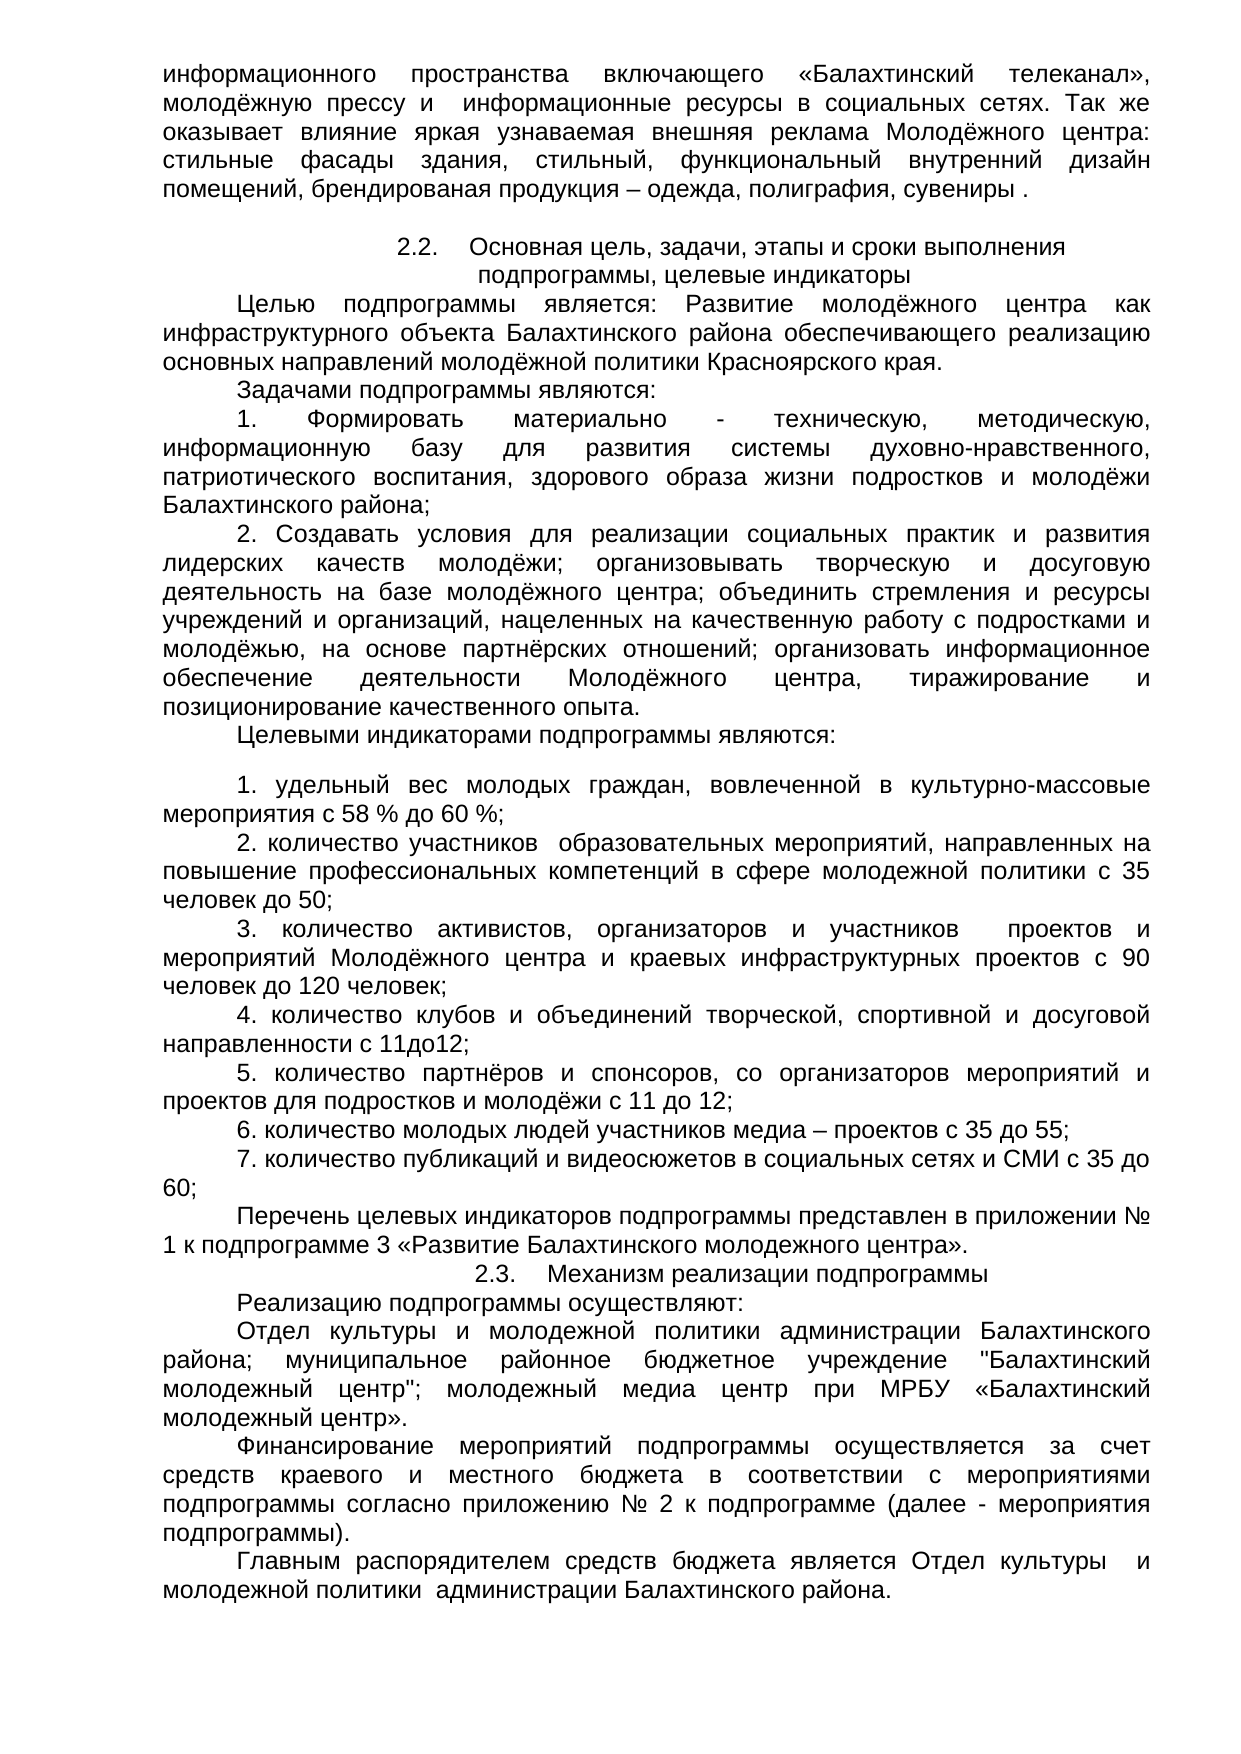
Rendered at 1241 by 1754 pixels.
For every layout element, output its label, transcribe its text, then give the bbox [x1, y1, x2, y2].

list Основная цель, задачи, этапы и сроки выполнения подпрограммы, целевые индикаторы [237, 232, 1152, 289]
text 6. количество молодых людей участников медиа – проектов с 35 до 55; [162, 1115, 1152, 1144]
list Целевыми индикаторами подпрограммы являются: [162, 720, 1152, 749]
list Реализацию подпрограммы осуществляют: [162, 1287, 1152, 1316]
text 2. количество участников образовательных мероприятий, направленных на повышение профессиональных компетенций в сфере молодежной политики с 35 человек до 50; [162, 827, 1152, 914]
list Финансирование мероприятий подпрограммы осуществляется за счет средств краевого и местного бюджета в соответствии с мероприятиями подпрограммы согласно приложению № 2 к подпрограмме (далее - мероприятия подпрограммы). [162, 1431, 1152, 1546]
text 5. количество партнёров и спонсоров, со организаторов мероприятий и проектов для подростков и молодёжи с 11 до 12; [162, 1057, 1152, 1115]
text 4. количество клубов и объединений творческой, спортивной и досуговой направленности с 11до12; [162, 1000, 1152, 1057]
text Перечень целевых индикаторов подпрограммы представлен в приложении № 1 к подпрограмме 3 «Развитие Балахтинского молодежного центра». [162, 1201, 1152, 1259]
text 1. удельный вес молодых граждан, вовлеченной в культурно-массовые мероприятия с 58 % до 60 %; [162, 770, 1152, 827]
text 7. количество публикаций и видеосюжетов в социальных сетях и СМИ с 35 до 60; [162, 1144, 1152, 1201]
list Механизм реализации подпрограммы [237, 1259, 1152, 1287]
text 3. количество активистов, организаторов и участников проектов и мероприятий Молодёжного центра и краевых инфраструктурных проектов с 90 человек до 120 человек; [162, 914, 1152, 1000]
list Целью подпрограммы является: Развитие молодёжного центра как инфраструктурного объекта Балахтинского района обеспечивающего реализацию основных направлений молодёжной политики Красноярского края. [162, 289, 1152, 375]
list Отдел культуры и молодежной политики администрации Балахтинского района; муниципальное районное бюджетное учреждение "Балахтинский молодежный центр"; молодежный медиа центр при МРБУ «Балахтинский молодежный центр». [162, 1316, 1152, 1431]
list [162, 59, 1152, 203]
list 1. Формировать материально - техническую, методическую, информационную базу для развития системы духовно-нравственного, патриотического воспитания, здорового образа жизни подростков и молодёжи Балахтинского района; [162, 404, 1152, 519]
list 2. Создавать условия для реализации социальных практик и развития лидерских качеств молодёжи; организовывать творческую и досуговую деятельность на базе молодёжного центра; объединить стремления и ресурсы учреждений и организаций, нацеленных на качественную работу с подростками и молодёжью, на основе партнёрских отношений; организовать информационное обеспечение деятельности Молодёжного центра, тиражирование и позиционирование качественного опыта. [162, 519, 1152, 720]
list Главным распорядителем средств бюджета является Отдел культуры и молодежной политики администрации Балахтинского района. [162, 1546, 1152, 1604]
list Задачами подпрограммы являются: [162, 375, 1152, 404]
